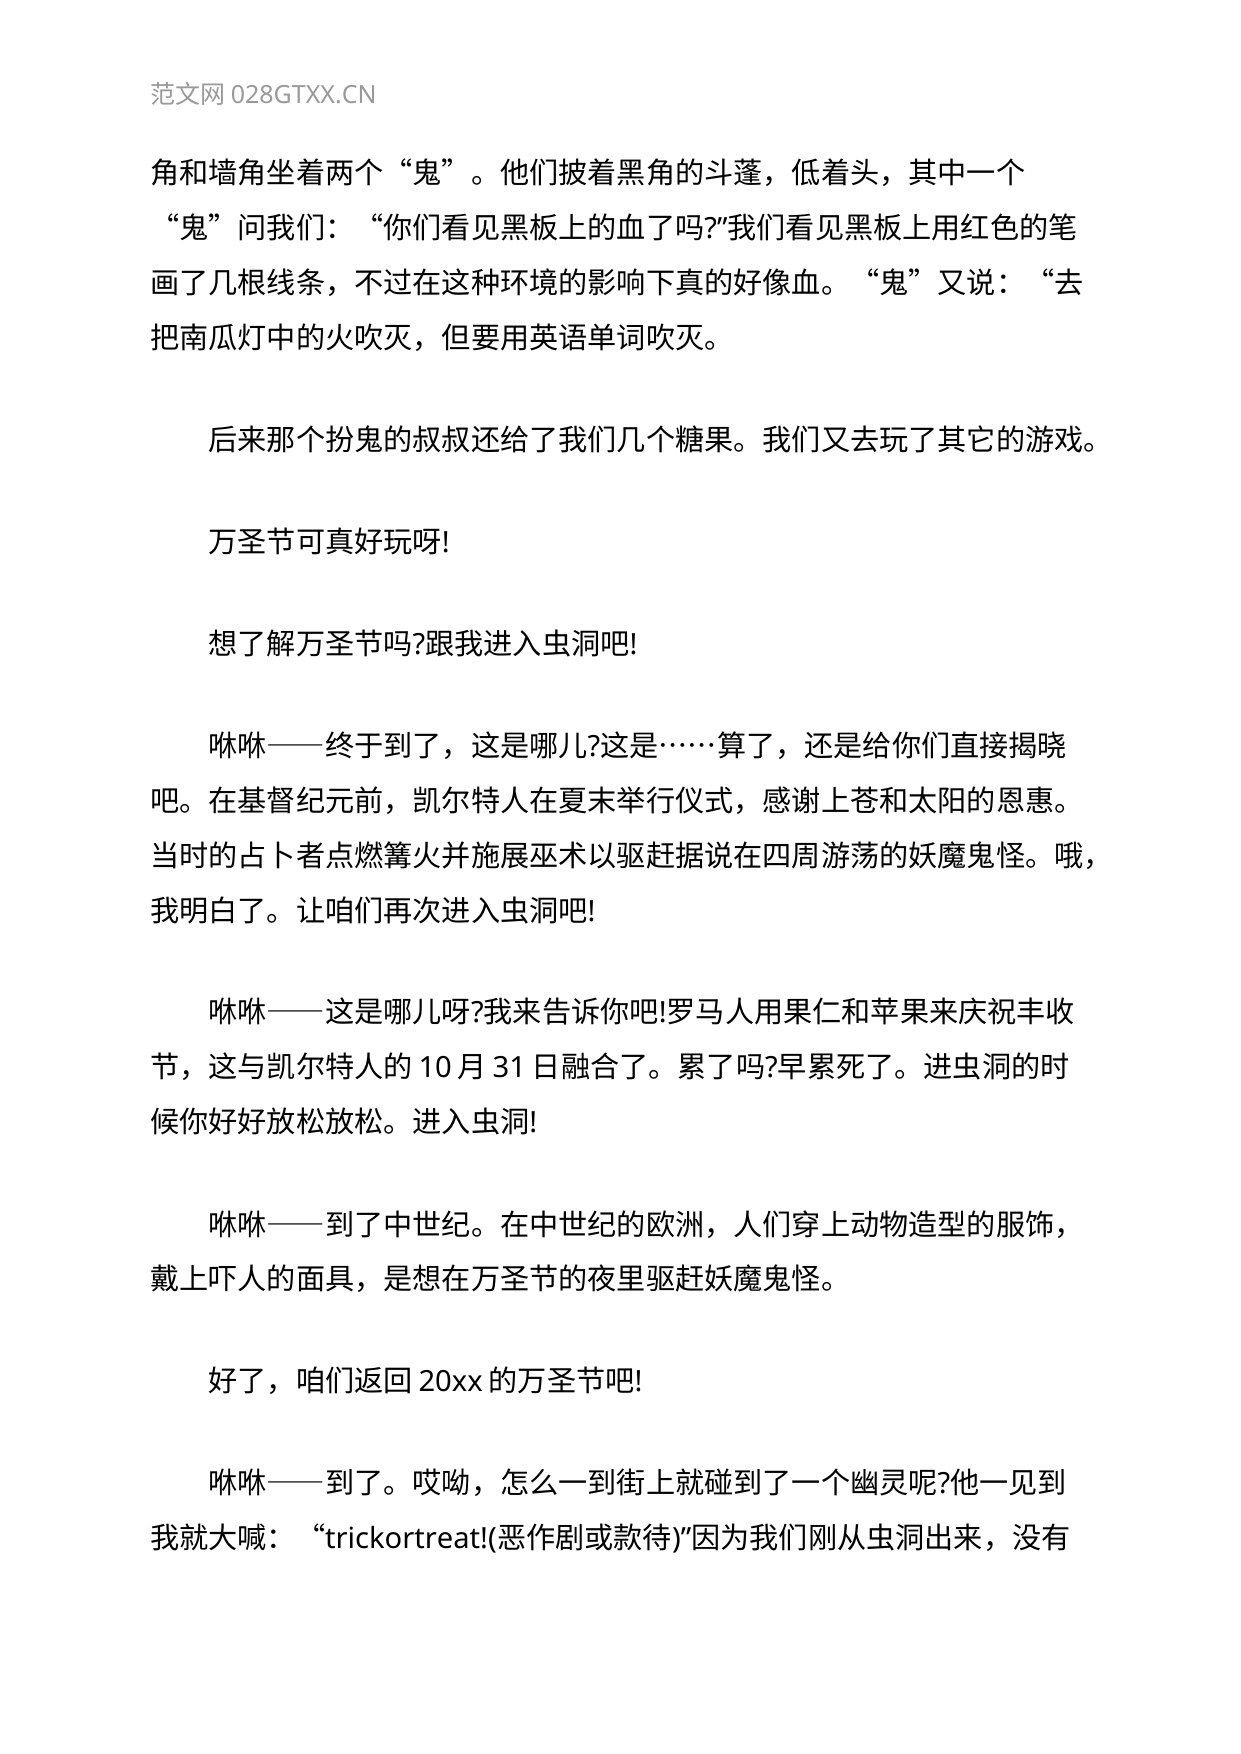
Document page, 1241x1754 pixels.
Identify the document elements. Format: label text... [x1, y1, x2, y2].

text 后来那个扮鬼的叔叔还给了我们几个糖果。我们又去玩了其它的游戏。 [150, 417, 1090, 459]
text 咻咻――这是哪儿呀?我来告诉你吧!罗马人用果仁和苹果来庆祝丰收节，这与凯尔特人的10月31日融合了。累了吗?早累死了。进虫洞的时候你好好放松放松。进入虫洞! [150, 989, 1090, 1141]
text 咻咻――终于到了，这是哪儿?这是……算了，还是给你们直接揭晓吧。在基督纪元前，凯尔特人在夏末举行仪式，感谢上苍和太阳的恩惠。当时的占卜者点燃篝火并施展巫术以驱赶据说在四周游荡的妖魔鬼怪。哦，我明白了。让咱们再次进入虫洞吧! [150, 722, 1090, 929]
text 万圣节可真好玩呀! [150, 518, 1090, 561]
text 想了解万圣节吗?跟我进入虫洞吧! [150, 620, 1090, 663]
text 好了，咱们返回20xx的万圣节吧! [150, 1358, 1090, 1400]
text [150, 1460, 1090, 1557]
text 咻咻――到了中世纪。在中世纪的欧洲，人们穿上动物造型的服饰，戴上吓人的面具，是想在万圣节的夜里驱赶妖魔鬼怪。 [150, 1201, 1090, 1298]
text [150, 150, 1090, 357]
